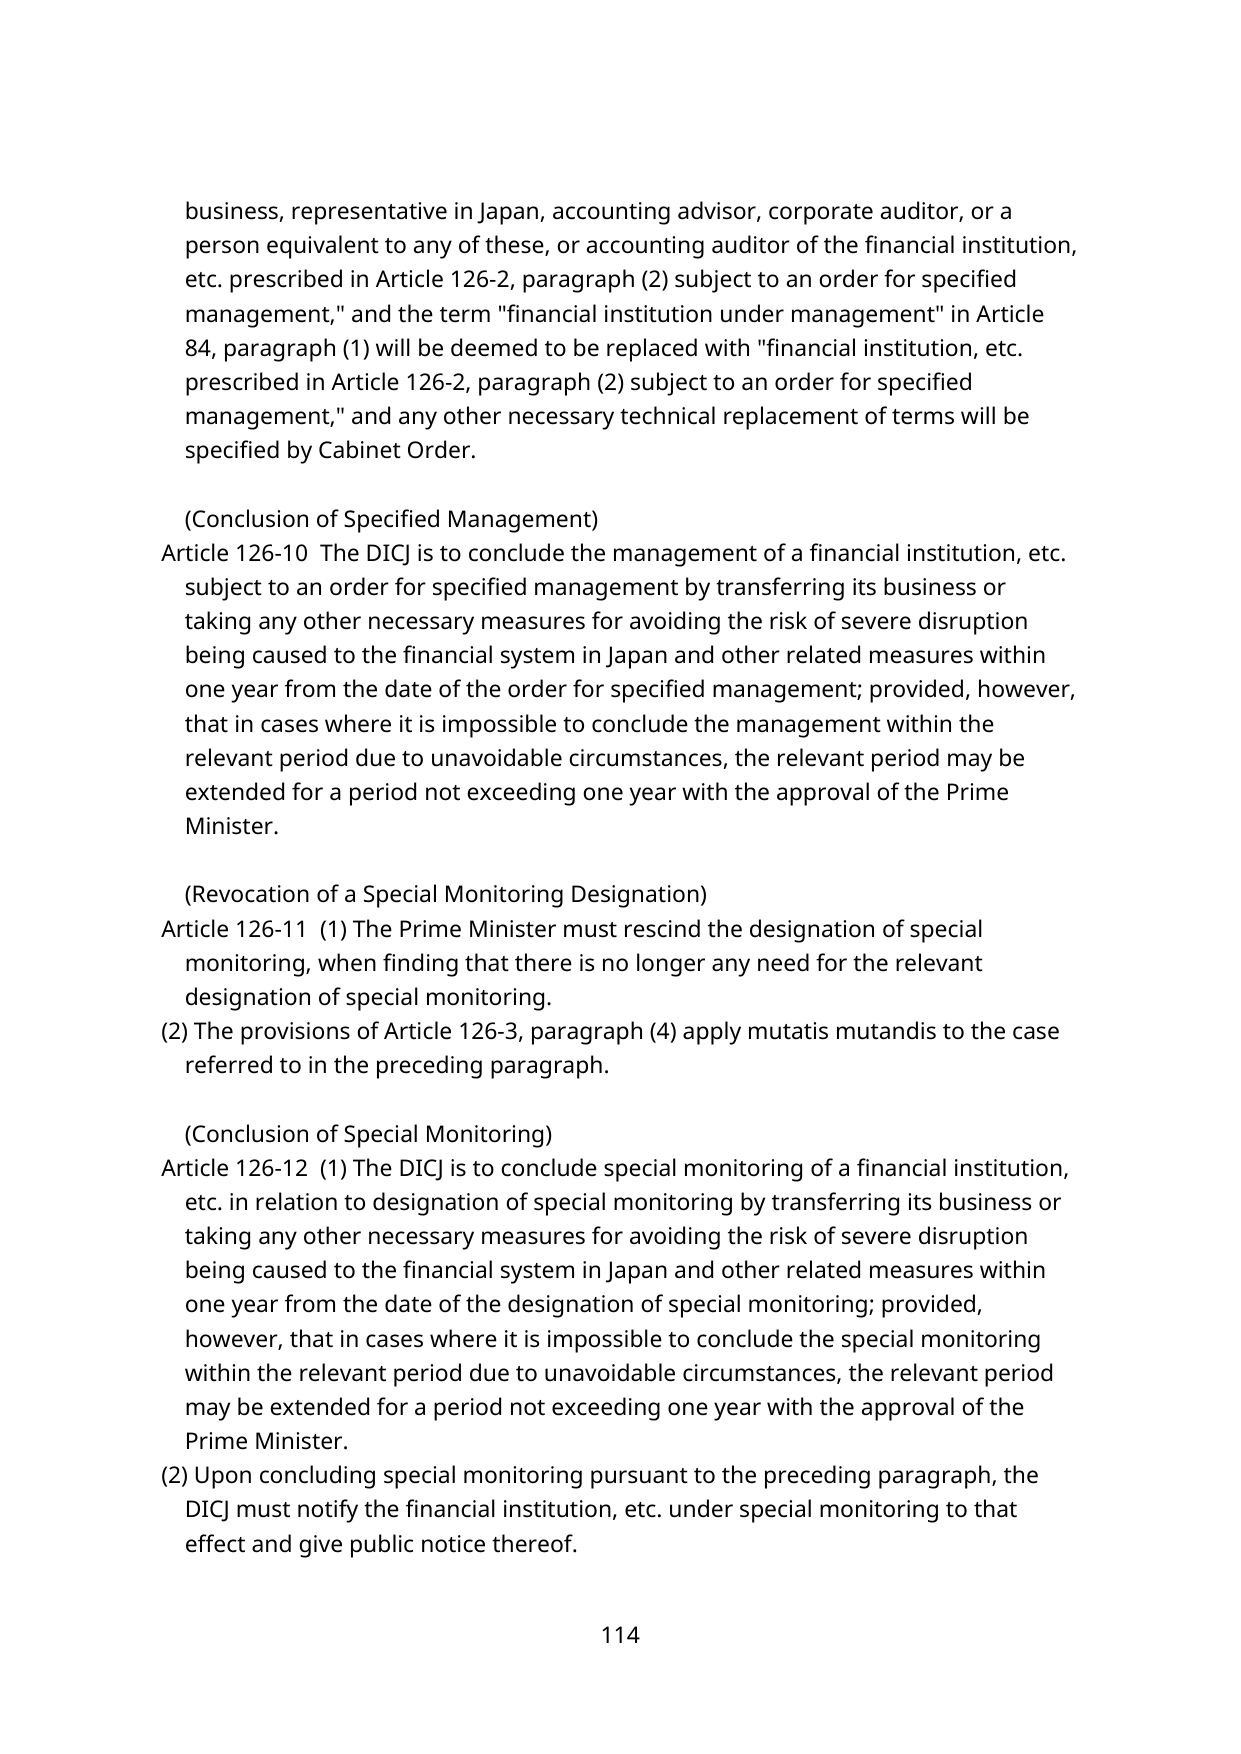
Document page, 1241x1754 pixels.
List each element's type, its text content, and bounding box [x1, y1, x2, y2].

text (2) Upon concluding special monitoring pursuant to the preceding paragraph, the DICJ must notify the financial institution, etc. under special monitoring to that effect and give public notice thereof. [161, 1458, 1079, 1560]
text (Conclusion of Special Monitoring) [184, 1116, 1079, 1150]
text (2) The provisions of Article 126-3, paragraph (4) apply mutatis mutandis to the case referred to in the preceding paragraph. [161, 1014, 1079, 1082]
text (Conclusion of Specified Management) [184, 501, 1079, 535]
text (Revocation of a Special Monitoring Designation) [184, 877, 1079, 911]
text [161, 194, 1079, 467]
text Article 126-11 (1) The Prime Minister must rescind the designation of special monitoring, when finding that there is no longer any need for the relevant designation of special monitoring. [161, 911, 1079, 1014]
text Article 126-12 (1) The DICJ is to conclude special monitoring of a financial institution, etc. in relation to designation of special monitoring by transferring its business or taking any other necessary measures for avoiding the risk of severe disruption being caused to the financial system in Japan and other related measures within one year from the date of the designation of special monitoring; provided, however, that in cases where it is impossible to conclude the special monitoring within the relevant period due to unavoidable circumstances, the relevant period may be extended for a period not exceeding one year with the approval of the Prime Minister. [161, 1150, 1079, 1458]
text Article 126-10 The DICJ is to conclude the management of a financial institution, etc. subject to an order for specified management by transferring its business or taking any other necessary measures for avoiding the risk of severe disruption being caused to the financial system in Japan and other related measures within one year from the date of the order for specified management; provided, however, that in cases where it is impossible to conclude the management within the relevant period due to unavoidable circumstances, the relevant period may be extended for a period not exceeding one year with the approval of the Prime Minister. [161, 535, 1079, 843]
